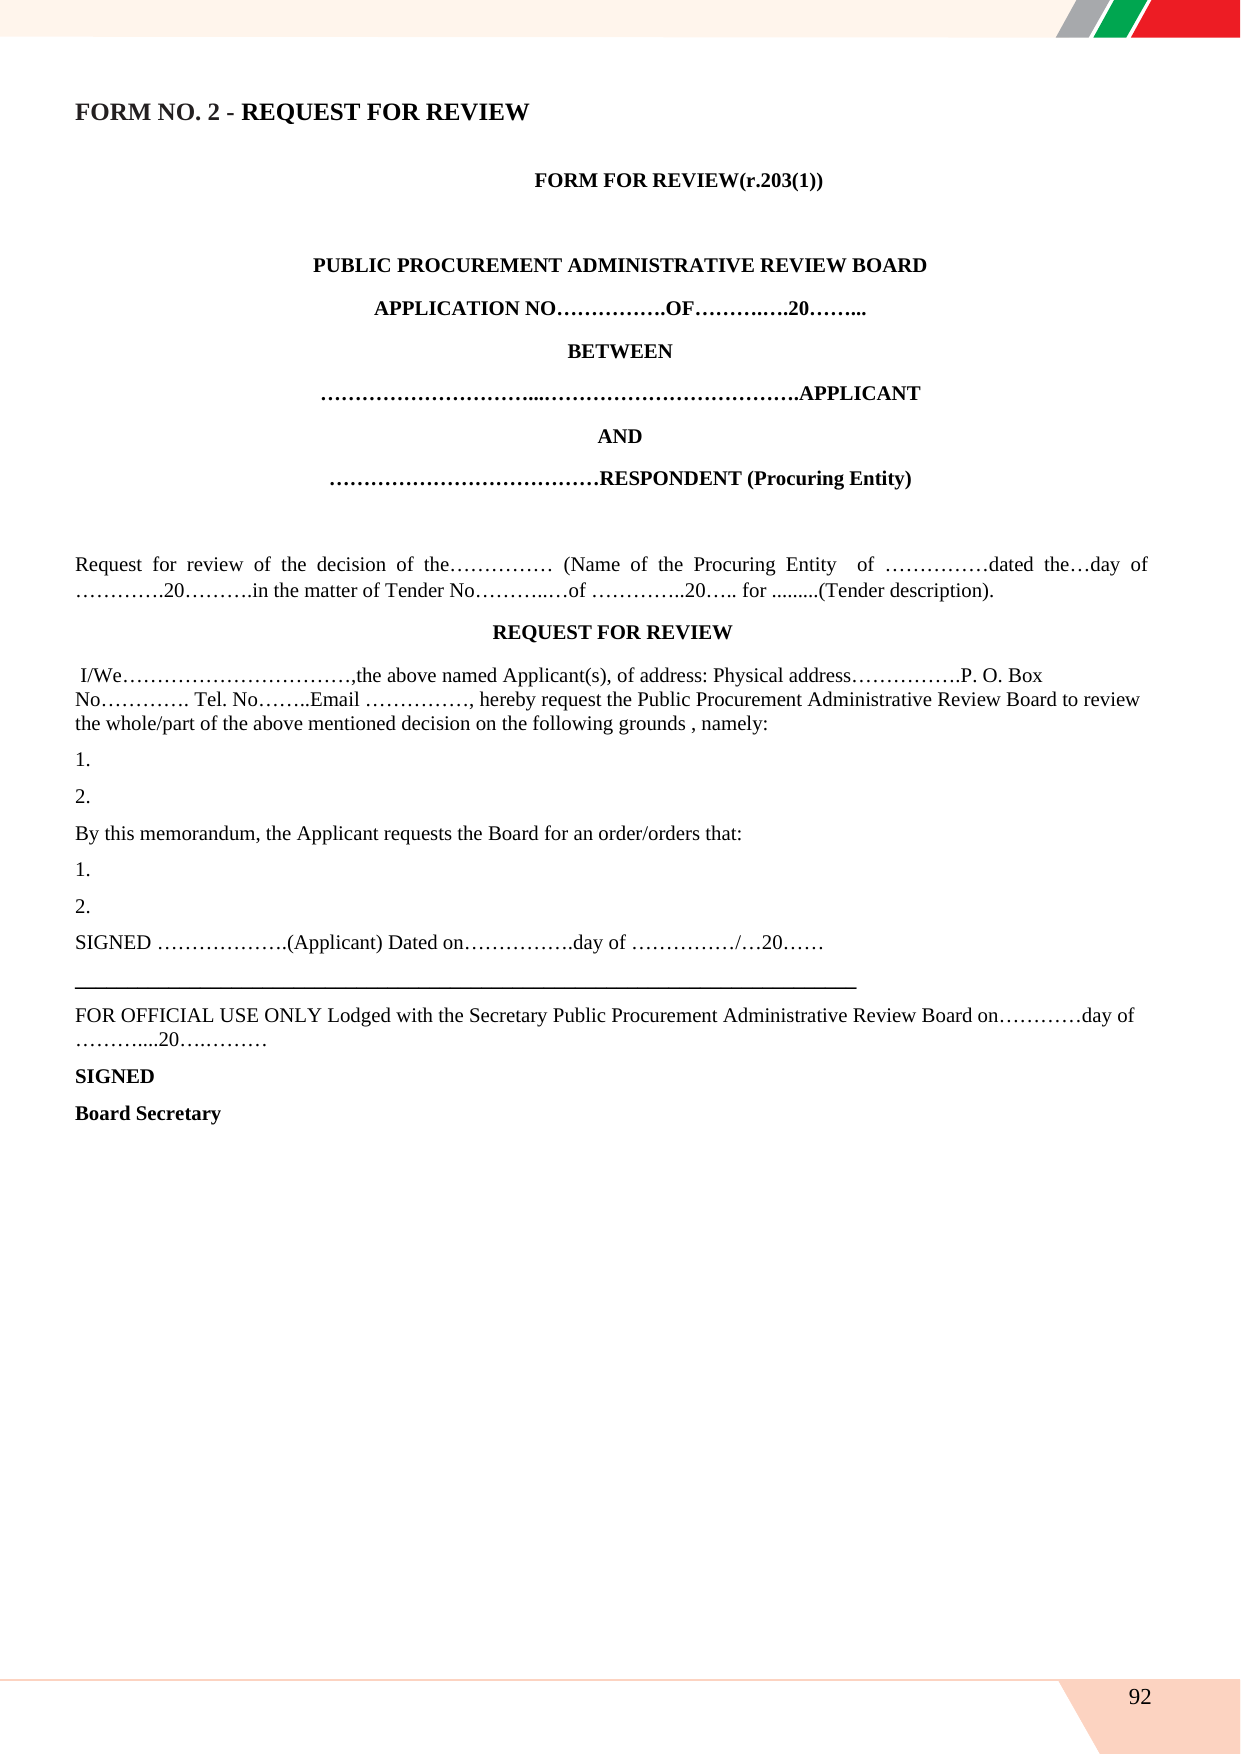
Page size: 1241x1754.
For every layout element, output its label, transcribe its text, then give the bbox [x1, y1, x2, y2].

text Request for review of the decision of the…………… (Name of the Procuring Entity of ……………dated the…day of ………….20……….in the matter of Tender No………..…of …………..20….. for .........(Tender description). [75, 552, 1150, 602]
text REQUEST FOR REVIEW [75, 620, 1150, 644]
text AND [75, 424, 1165, 448]
subtitle FORM NO. 2 - REQUEST FOR REVIEW [75, 100, 1132, 126]
text By this memorandum, the Applicant requests the Board for an order/orders that: [75, 821, 1165, 844]
text PUBLIC PROCUREMENT ADMINISTRATIVE REVIEW BOARD [75, 253, 1165, 277]
text 2. [75, 894, 1165, 918]
text FOR OFFICIAL USE ONLY Lodged with the Secretary Public Procurement Administrative Review Board on…………day of ………....20….……… [75, 1003, 1165, 1051]
text SIGNED ……………….(Applicant) Dated on…………….day of ……………/…20…… [75, 930, 1165, 954]
text FORM FOR REVIEW(r.203(1)) [534, 168, 1165, 192]
text I/We……………………………,the above named Applicant(s), of address: Physical address…………….P. O. Box No…………. Tel. No……..Email ……………, hereby request the Public Procurement Administrative Review Board to review the whole/part of the above mentioned decision on the following grounds , namely: [75, 663, 1150, 735]
text Board Secretary [75, 1101, 1165, 1124]
text 1. [75, 857, 1165, 881]
text SIGNED [75, 1064, 1165, 1088]
text …………………………………RESPONDENT (Procuring Entity) [75, 466, 1165, 490]
text BETWEEN [75, 338, 1165, 363]
text ___________________________________________________________________________ [75, 967, 1165, 991]
text APPLICATION NO…………….OF……….….20……... [75, 296, 1165, 320]
text 2. [75, 784, 1165, 808]
text 1. [75, 747, 1165, 771]
text …………………………...……………………………….APPLICANT [75, 381, 1165, 405]
